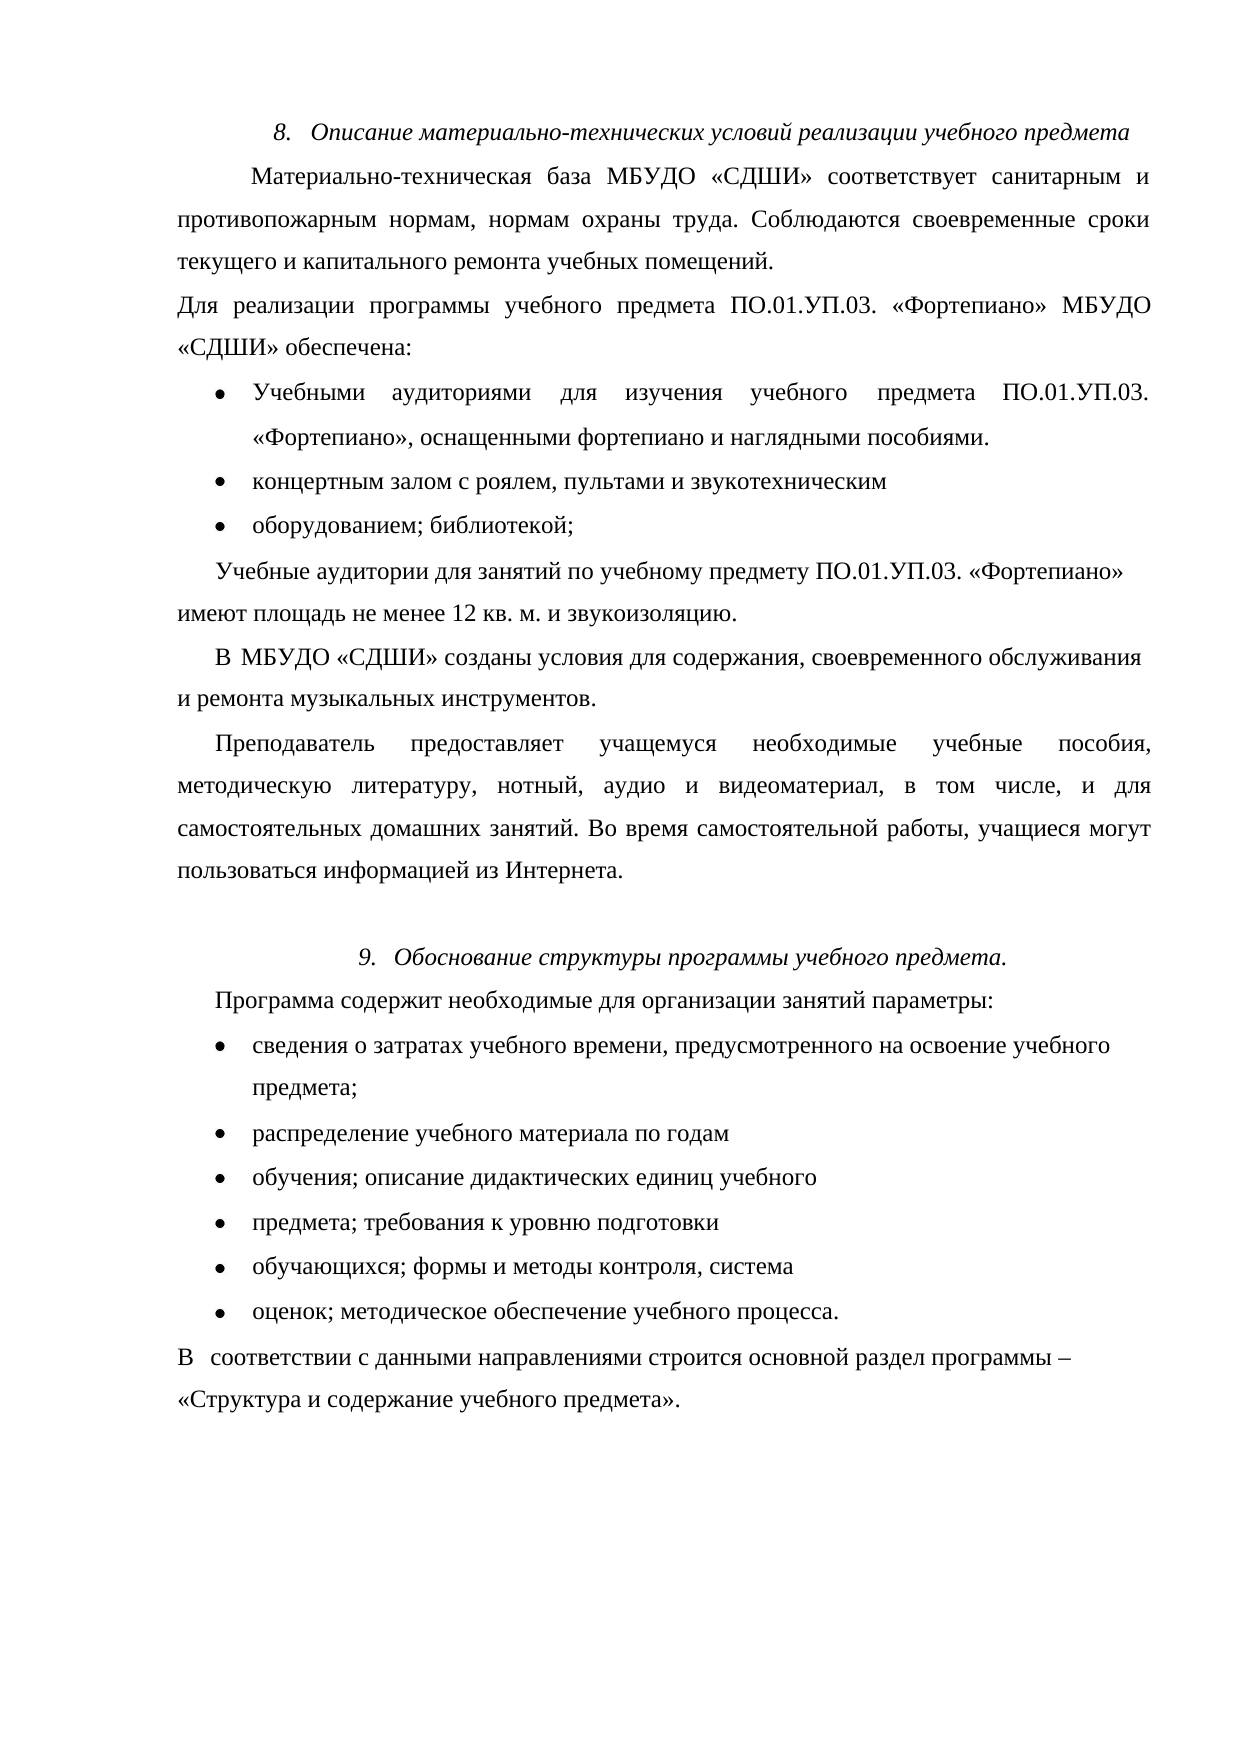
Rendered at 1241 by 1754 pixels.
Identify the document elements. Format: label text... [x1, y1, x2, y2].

picture [214, 1115, 238, 1146]
text Преподаватель предоставляет учащемуся необходимые учебные пособия, методическую литературу, нотный, аудио и видеоматериал, в том числе, и для самостоятельных домашних занятий. Во время самостоятельной работы, учащиеся могут пользоваться информацией из Интернета. [177, 728, 1152, 884]
text Учебными аудиториями для изучения учебного предмета ПО.01.УП.03. [252, 377, 1152, 406]
text Программа содержит необходимые для организации занятий параметры: [214, 985, 1152, 1014]
picture [214, 375, 238, 407]
picture [214, 1250, 238, 1281]
picture [214, 1027, 238, 1059]
text сведения о затратах учебного времени, предусмотренного на освоение учебного предмета; [252, 1031, 1150, 1101]
text Учебные аудитории для занятий по учебному предмету ПО.01.УП.03. «Фортепиано» имеют площадь не менее 12 кв. м. и звукоизоляцию. [177, 556, 1152, 626]
picture [214, 1205, 238, 1236]
picture [214, 1160, 238, 1191]
picture [214, 463, 238, 494]
text Для реализации программы учебного предмета ПО.01.УП.03. «Фортепиано» МБУДО «СДШИ» обеспечена: [177, 290, 1152, 361]
list соответствии с данными направлениями строится основной раздел программы – «Структура и содержание учебного предмета». [177, 1342, 1152, 1413]
picture [214, 1295, 238, 1326]
picture [214, 508, 238, 539]
text Материально-техническая база МБУДО «СДШИ» соответствует санитарным и противопожарным нормам, нормам охраны труда. Соблюдаются своевременные сроки текущего и капитального ремонта учебных помещений. [177, 161, 1150, 275]
list МБУДО «СДШИ» созданы условия для содержания, своевременного обслуживания и ремонта музыкальных инструментов. [177, 642, 1150, 712]
text распределение учебного материала по годам обучения; описание дидактических единиц учебного предмета; требования к уровню подготовки обучающихся; формы и методы контроля, система оценок; методическое обеспечение учебного процесса. [252, 1118, 842, 1325]
text «Фортепиано», оснащенными фортепиано и наглядными пособиями. концертным залом с роялем, пультами и звукотехническим оборудованием; библиотекой; [252, 422, 1065, 538]
list Обоснование структуры программы учебного предмета. [358, 942, 1152, 971]
list Описание материально-технических условий реализации учебного предмета [273, 117, 1179, 146]
